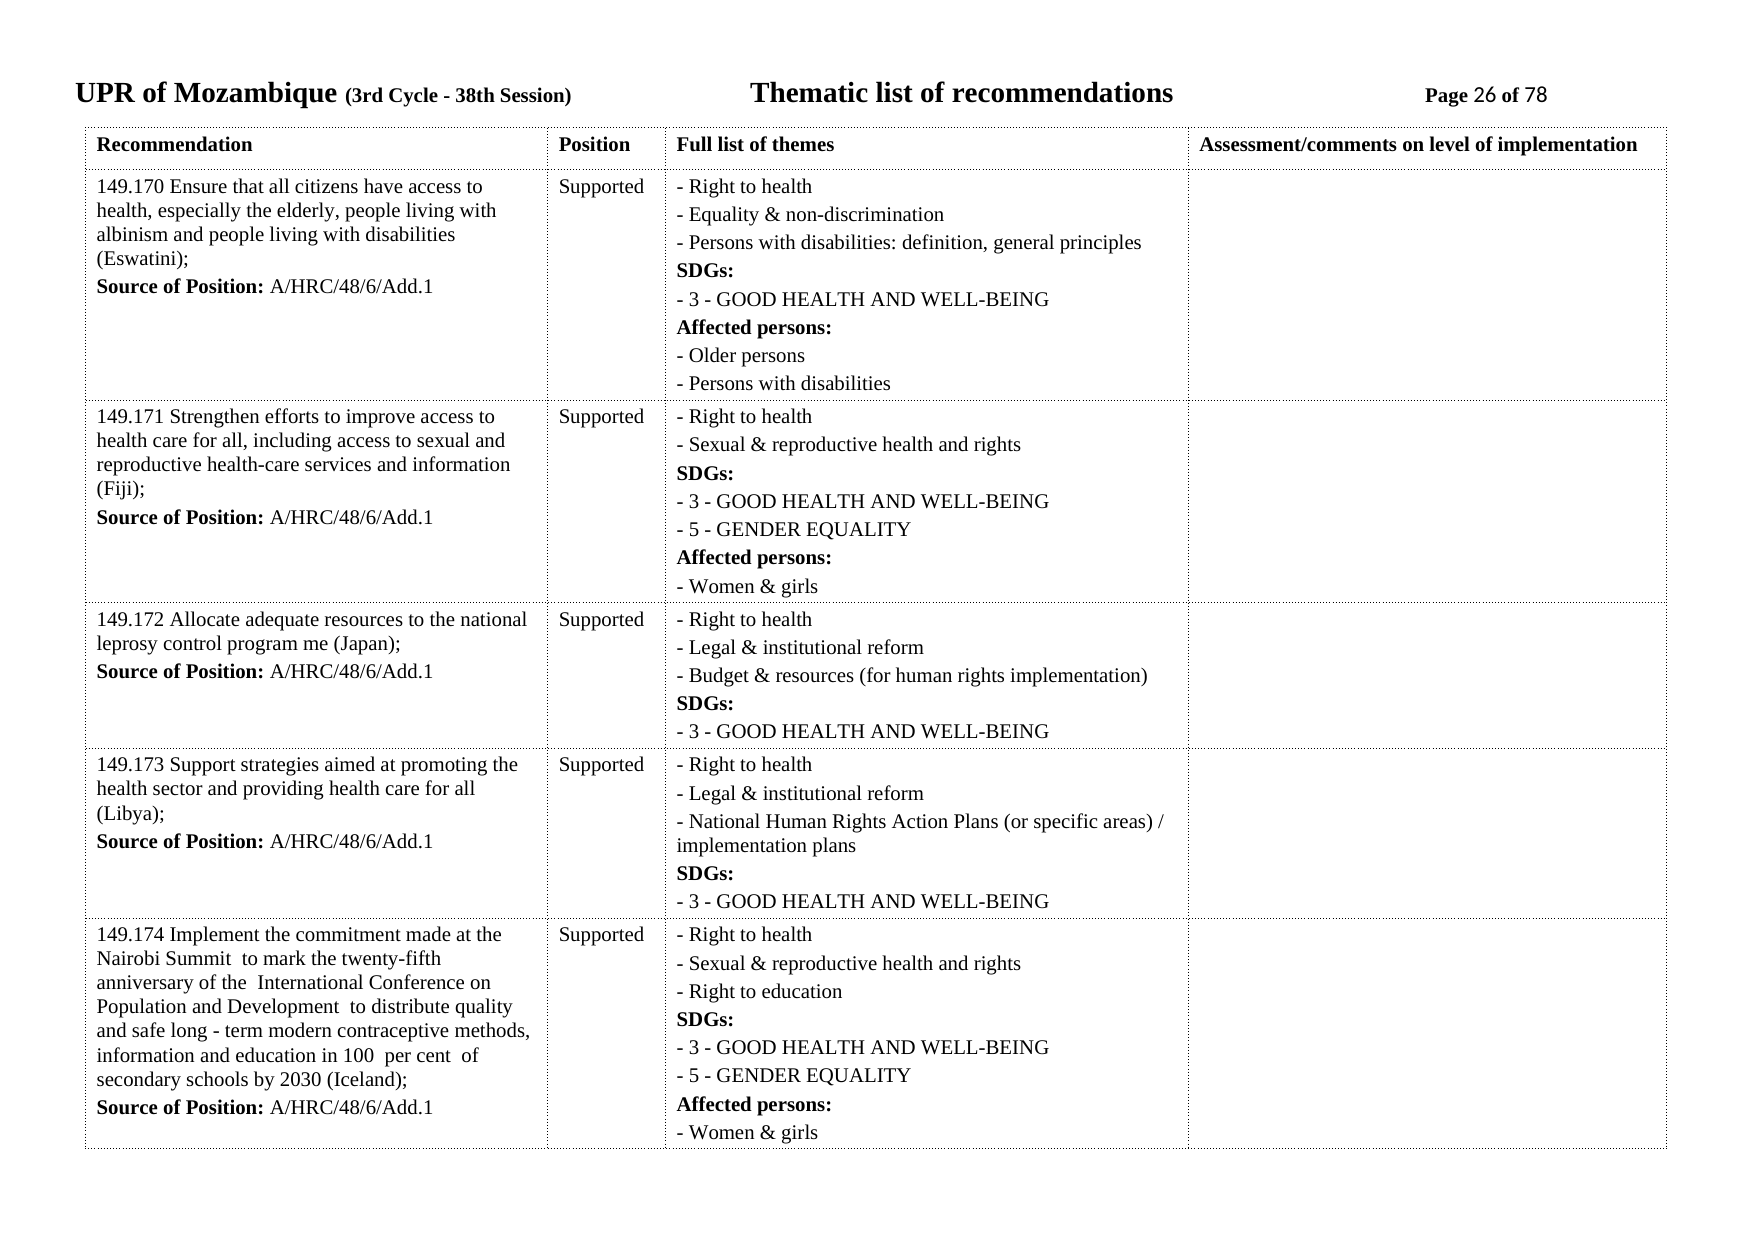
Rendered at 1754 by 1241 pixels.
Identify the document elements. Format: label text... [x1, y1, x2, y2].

table_cell 149.173 Support strategies aimed at promoting the health sector and providing health care for all (Libya); Source of Position: A/HRC/48/6/Add.1 [85, 748, 547, 917]
table_cell - Right to health - Equality & non-discrimination - Persons with disabilities: definition, general principles SDGs: - 3 - GOOD HEALTH AND WELL-BEING Affected persons: - Older persons - Persons with disabilities [665, 169, 1188, 399]
table_cell - Right to health - Legal & institutional reform - Budget & resources (for human rights implementation) SDGs: - 3 - GOOD HEALTH AND WELL-BEING [665, 602, 1188, 748]
table_cell 149.170 Ensure that all citizens have access to health, especially the elderly, people living with albinism and people living with disabilities (Eswatini); Source of Position: A/HRC/48/6/Add.1 [85, 169, 547, 399]
table_cell 149.171 Strengthen efforts to improve access to health care for all, including access to sexual and reproductive health-care services and information (Fiji); Source of Position: A/HRC/48/6/Add.1 [85, 400, 547, 602]
table_cell Supported [547, 169, 665, 399]
table_cell Supported [547, 400, 665, 602]
table_cell - Right to health - Legal & institutional reform - National Human Rights Action Plans (or specific areas) / implementation plans SDGs: - 3 - GOOD HEALTH AND WELL-BEING [665, 748, 1188, 917]
table_cell 149.172 Allocate adequate resources to the national leprosy control program me (Japan); Source of Position: A/HRC/48/6/Add.1 [85, 602, 547, 748]
table_cell Supported [547, 918, 665, 1148]
table_cell [1188, 400, 1666, 602]
table_cell [1188, 748, 1666, 917]
table_cell [1188, 918, 1666, 1148]
table_header Recommendation [85, 127, 547, 169]
table_cell [1188, 169, 1666, 399]
table_cell Supported [547, 748, 665, 917]
table_header Full list of themes [665, 127, 1188, 169]
table_cell 149.174 Implement the commitment made at the Nairobi Summit to mark the twenty-fifth anniversary of the International Conference on Population and Development to distribute quality and safe long - term modern contraceptive methods, information and education in 100 per cent of secondary schools by 2030 (Iceland); Source of Position: A/HRC/48/6/Add.1 [85, 918, 547, 1148]
table_cell [1188, 602, 1666, 748]
table_cell Supported [547, 602, 665, 748]
table_cell - Right to health - Sexual & reproductive health and rights - Right to education SDGs: - 3 - GOOD HEALTH AND WELL-BEING - 5 - GENDER EQUALITY Affected persons: - Women & girls [665, 918, 1188, 1148]
table_header Assessment/comments on level of implementation [1188, 127, 1666, 169]
table_cell - Right to health - Sexual & reproductive health and rights SDGs: - 3 - GOOD HEALTH AND WELL-BEING - 5 - GENDER EQUALITY Affected persons: - Women & girls [665, 400, 1188, 602]
table_header Position [547, 127, 665, 169]
